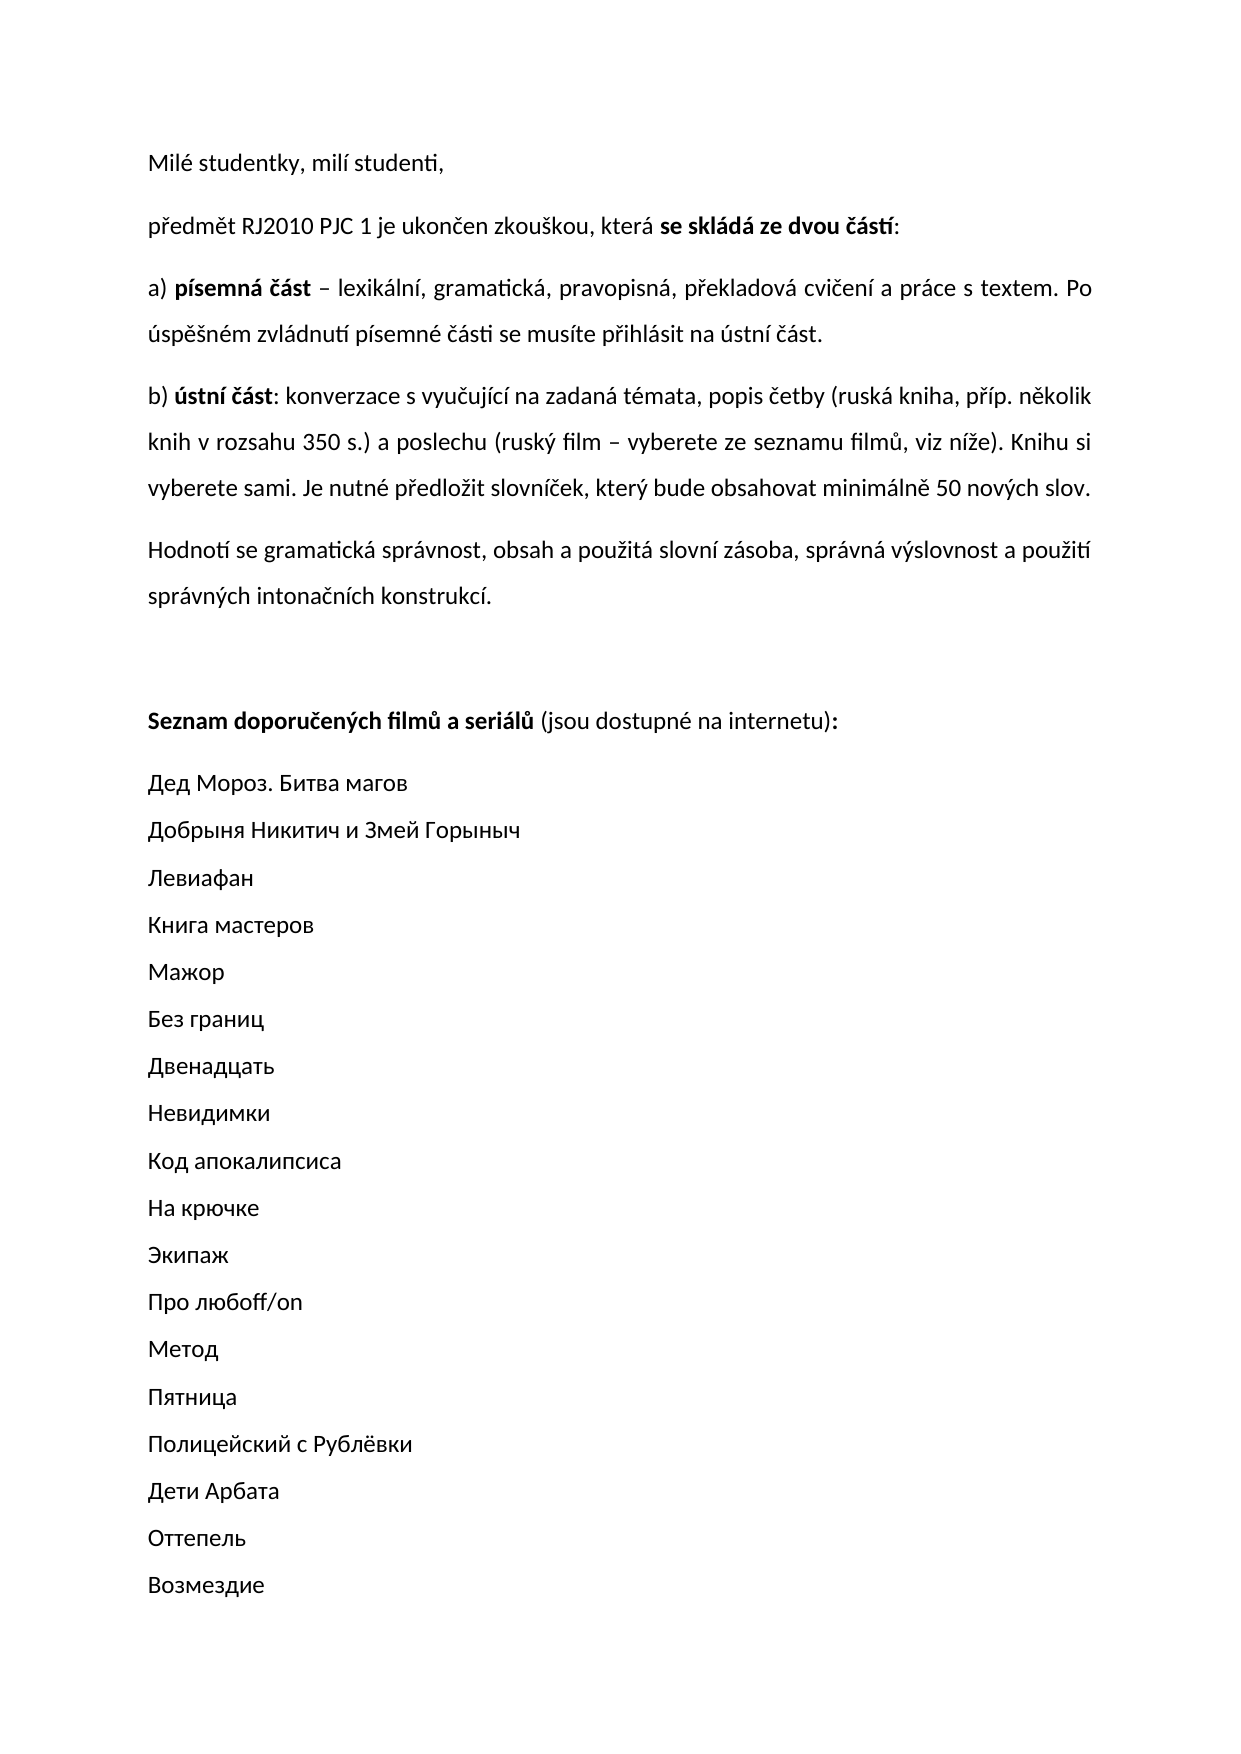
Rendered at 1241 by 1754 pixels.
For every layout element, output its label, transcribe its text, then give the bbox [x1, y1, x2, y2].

text Добрыня Никитич и Змей Горыныч [148, 814, 1093, 845]
text předmět RJ2010 PJC 1 je ukončen zkouškou, která se skládá ze dvou částí: [148, 210, 1093, 241]
text Без границ [148, 1003, 1093, 1034]
text Мажор [148, 956, 1093, 987]
text Код апокалипсиса [148, 1145, 1093, 1175]
text a) písemná část – lexikální, gramatická, pravopisná, překladová cvičení a práce s textem. Po úspěšném zvládnutí písemné části se musíte přihlásit na ústní část. [148, 272, 1093, 349]
text Оттепель [148, 1522, 1093, 1553]
text Левиафан [148, 862, 1093, 892]
text Книга мастеров [148, 909, 1093, 939]
text Невидимки [148, 1098, 1093, 1128]
text Hodnotí se gramatická správnost, obsah a použitá slovní zásoba, správná výslovnost a použití správných intonačních konstrukcí. [148, 534, 1093, 611]
text Дед Мороз. Битва магов [148, 767, 1093, 798]
text Seznam doporučených filmů a seriálů (jsou dostupné na internetu): [148, 705, 1093, 735]
text На крючке [148, 1192, 1093, 1222]
text Двенадцать [148, 1050, 1093, 1081]
text Дети Арбата [148, 1475, 1093, 1506]
text Пятница [148, 1381, 1093, 1411]
text Про любoff/on [148, 1286, 1093, 1317]
text Полицейский с Рублёвки [148, 1428, 1093, 1458]
text Milé studentky, milí studenti, [148, 148, 1093, 178]
text Экипаж [148, 1239, 1093, 1270]
text Возмездие [148, 1569, 1093, 1600]
text Метод [148, 1333, 1093, 1364]
text b) ústní část: konverzace s vyučující na zadaná témata, popis četby (ruská kniha, příp. několik knih v rozsahu 350 s.) a poslechu (ruský film – vyberete ze seznamu filmů, viz níže). Knihu si vyberete sami. Je nutné předložit slovníček, který bude obsahovat minimálně 50 nových slov. [148, 381, 1093, 502]
